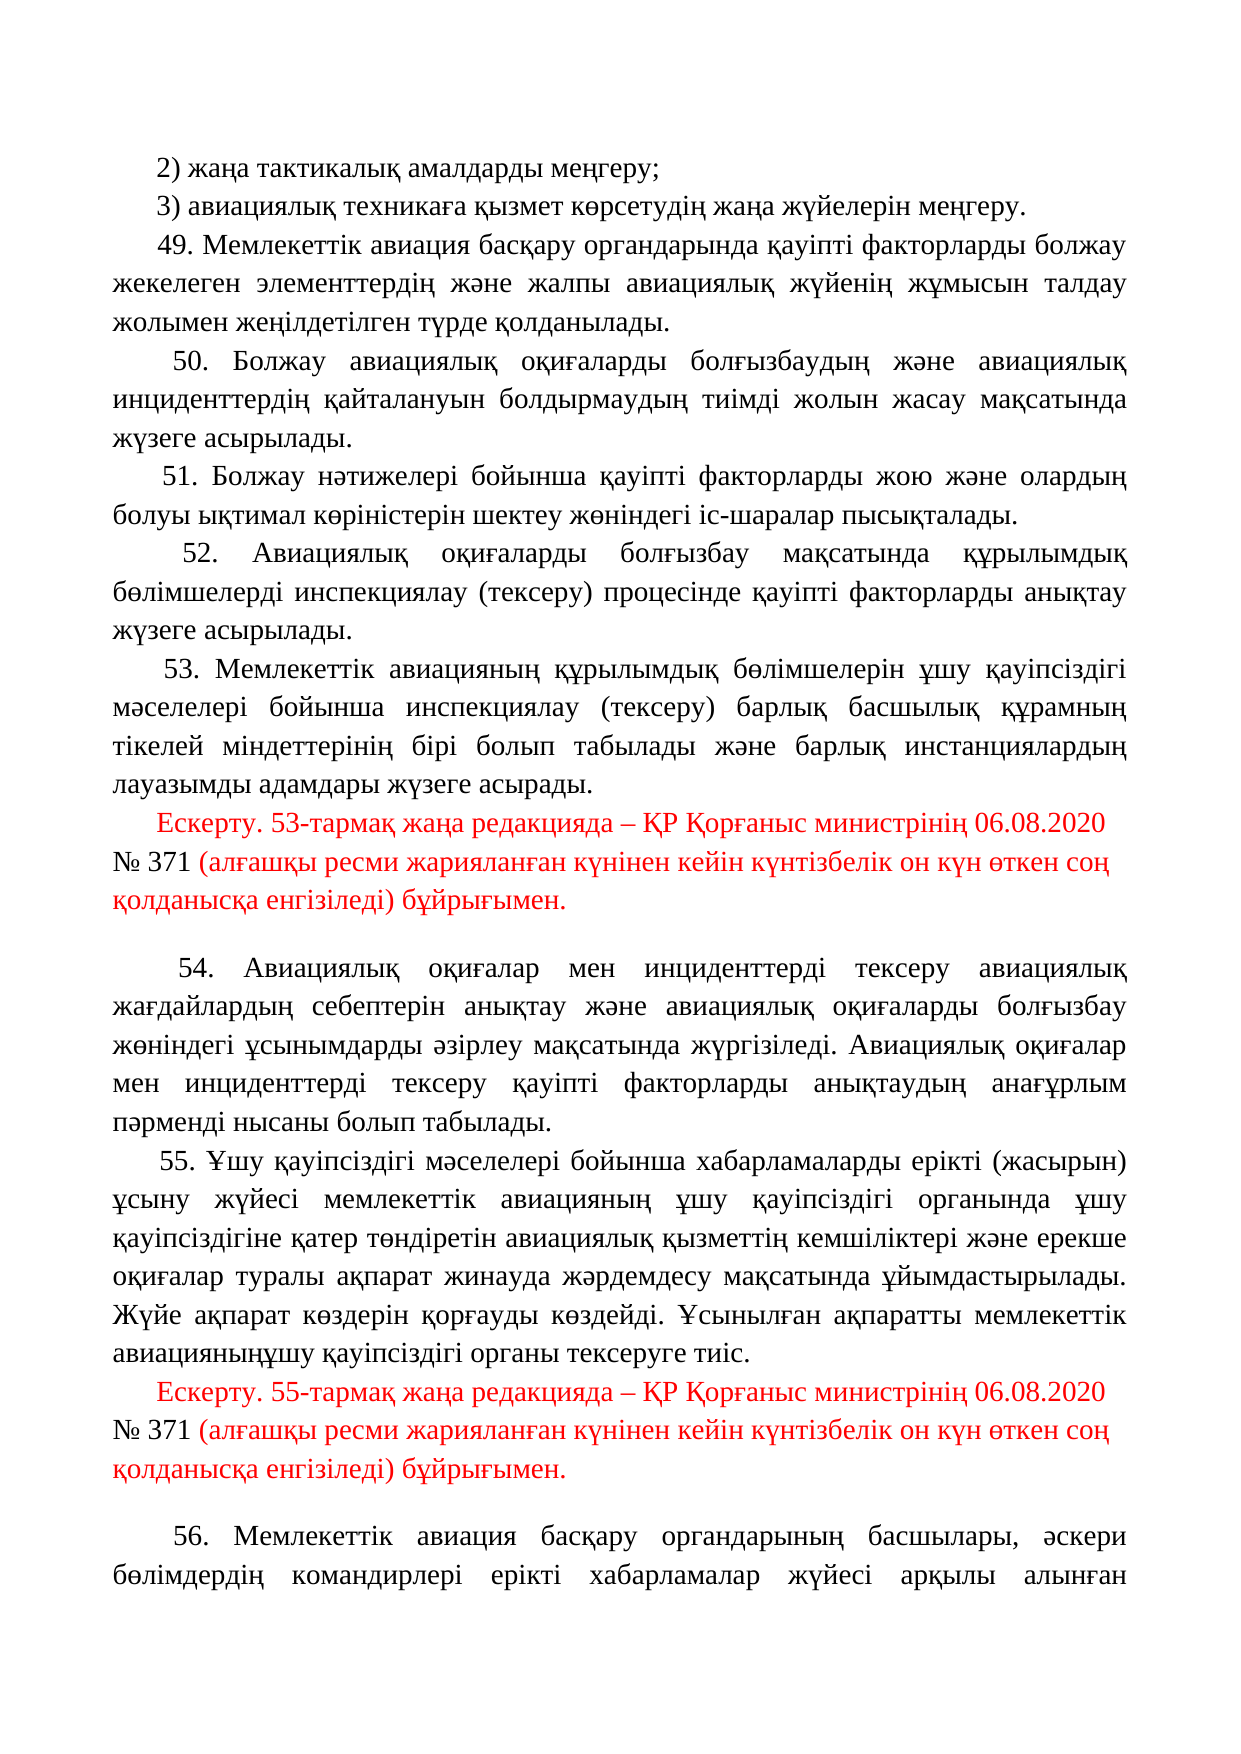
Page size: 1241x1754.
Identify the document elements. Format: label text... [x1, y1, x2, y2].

text 53. Мемлекеттік авиацияның құрылымдық бөлімшелерін ұшу қауіпсіздігі мәселелері бойынша инспекциялау (тексеру) барлық басшылық құрамның тікелей міндеттерінің бірі болып табылады және барлық инстанциялардың лауазымды адамдары жүзеге асырады. [112, 651, 1128, 800]
text 54. Авиациялық оқиғалар мен инциденттерді тексеру авиациялық жағдайлардың себептерін анықтау және авиациялық оқиғаларды болғызбау жөніндегі ұсынымдарды әзірлеу мақсатында жүргізіледі. Авиациялық оқиғалар мен инциденттерді тексеру қауіпті факторларды анықтаудың анағұрлым пәрменді нысаны болып табылады. [112, 950, 1128, 1138]
text 3) авиациялық техникаға қызмет көрсетудің жаңа жүйелерін меңгеру. [112, 188, 1128, 222]
text 55. Ұшу қауіпсіздігі мәселелері бойынша хабарламаларды ерікті (жасырын) ұсыну жүйесі мемлекеттік авиацияның ұшу қауіпсіздігі органында ұшу қауіпсіздігіне қатер төндіретін авиациялық қызметтің кемшіліктері және ерекше оқиғалар туралы ақпарат жинауда жәрдемдесу мақсатында ұйымдастырылады. Жүйе ақпарат көздерін қорғауды көздейді. Ұсынылған ақпаратты мемлекеттік авиацияныңұшу қауіпсіздігі органы тексеруге тиіс. [112, 1143, 1128, 1369]
text 49. Мемлекеттік авиация басқару органдарында қауіпті факторларды болжау жекелеген элементтердің және жалпы авиациялық жүйенің жұмысын талдау жолымен жеңілдетілген түрде қолданылады. [112, 227, 1128, 338]
text 2) жаңа тактикалық амалдарды меңгеру; [112, 150, 1128, 183]
text 52. Авиациялық оқиғаларды болғызбау мақсатында құрылымдық бөлімшелерді инспекциялау (тексеру) процесінде қауіпті факторларды анықтау жүзеге асырылады. [112, 535, 1128, 646]
text 50. Болжау авиациялық оқиғаларды болғызбаудың және авиациялық инциденттердің қайталануын болдырмаудың тиімді жолын жасау мақсатында жүзеге асырылады. [112, 343, 1128, 453]
text Ескерту. 55-тармақ жаңа редакцияда – ҚР Қорғаныс министрінің 06.08.2020 № 371 (алғашқы ресми жарияланған күнінен кейін күнтізбелік он күн өткен соң қолданысқа енгізіледі) бұйрығымен. [112, 1374, 1128, 1515]
text Ескерту. 53-тармақ жаңа редакцияда – ҚР Қорғаныс министрінің 06.08.2020 № 371 (алғашқы ресми жарияланған күнінен кейін күнтізбелік он күн өткен соң қолданысқа енгізіледі) бұйрығымен. [112, 805, 1128, 946]
text 51. Болжау нәтижелері бойынша қауіпті факторларды жою және олардың болуы ықтимал көріністерін шектеу жөніндегі іс-шаралар пысықталады. [112, 458, 1128, 530]
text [112, 1518, 1128, 1591]
